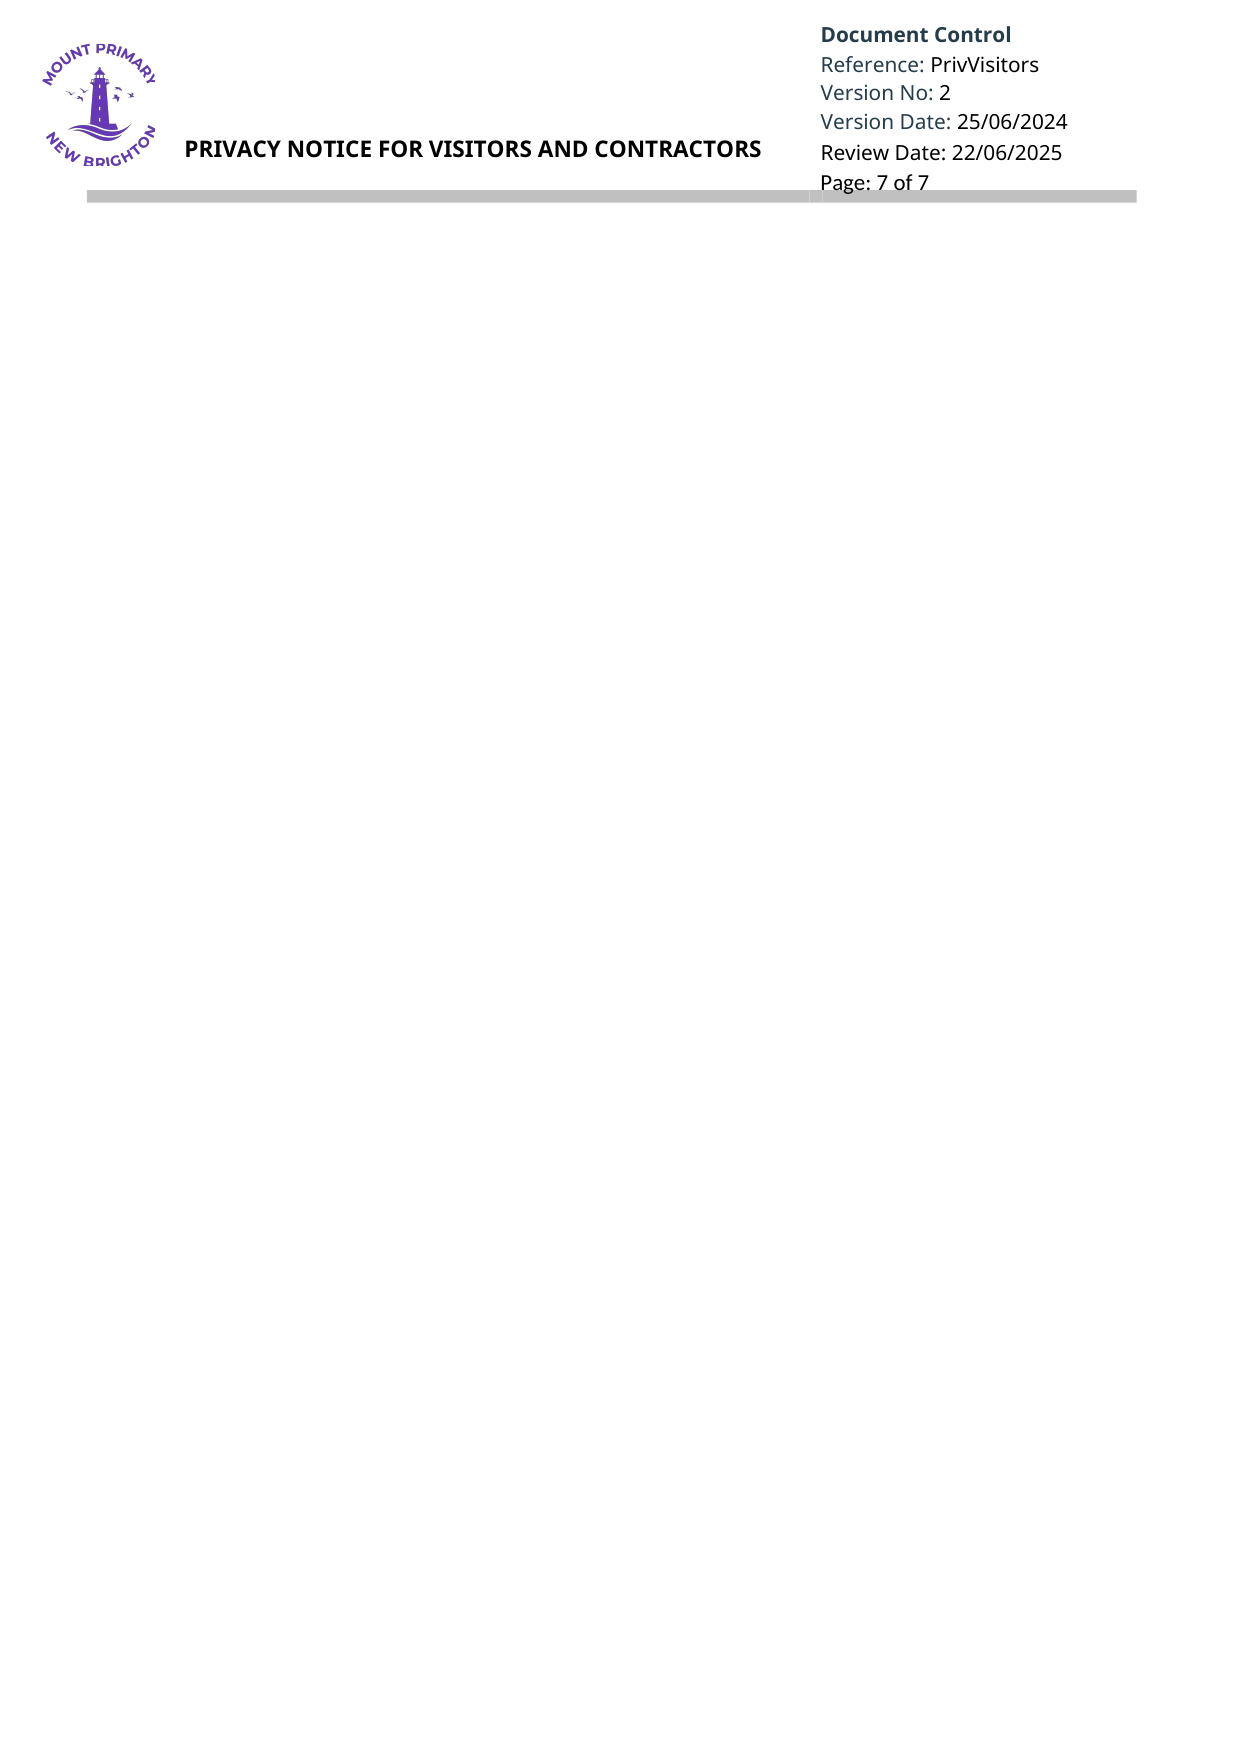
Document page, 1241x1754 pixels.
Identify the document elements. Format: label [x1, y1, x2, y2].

picture [42, 43, 155, 166]
